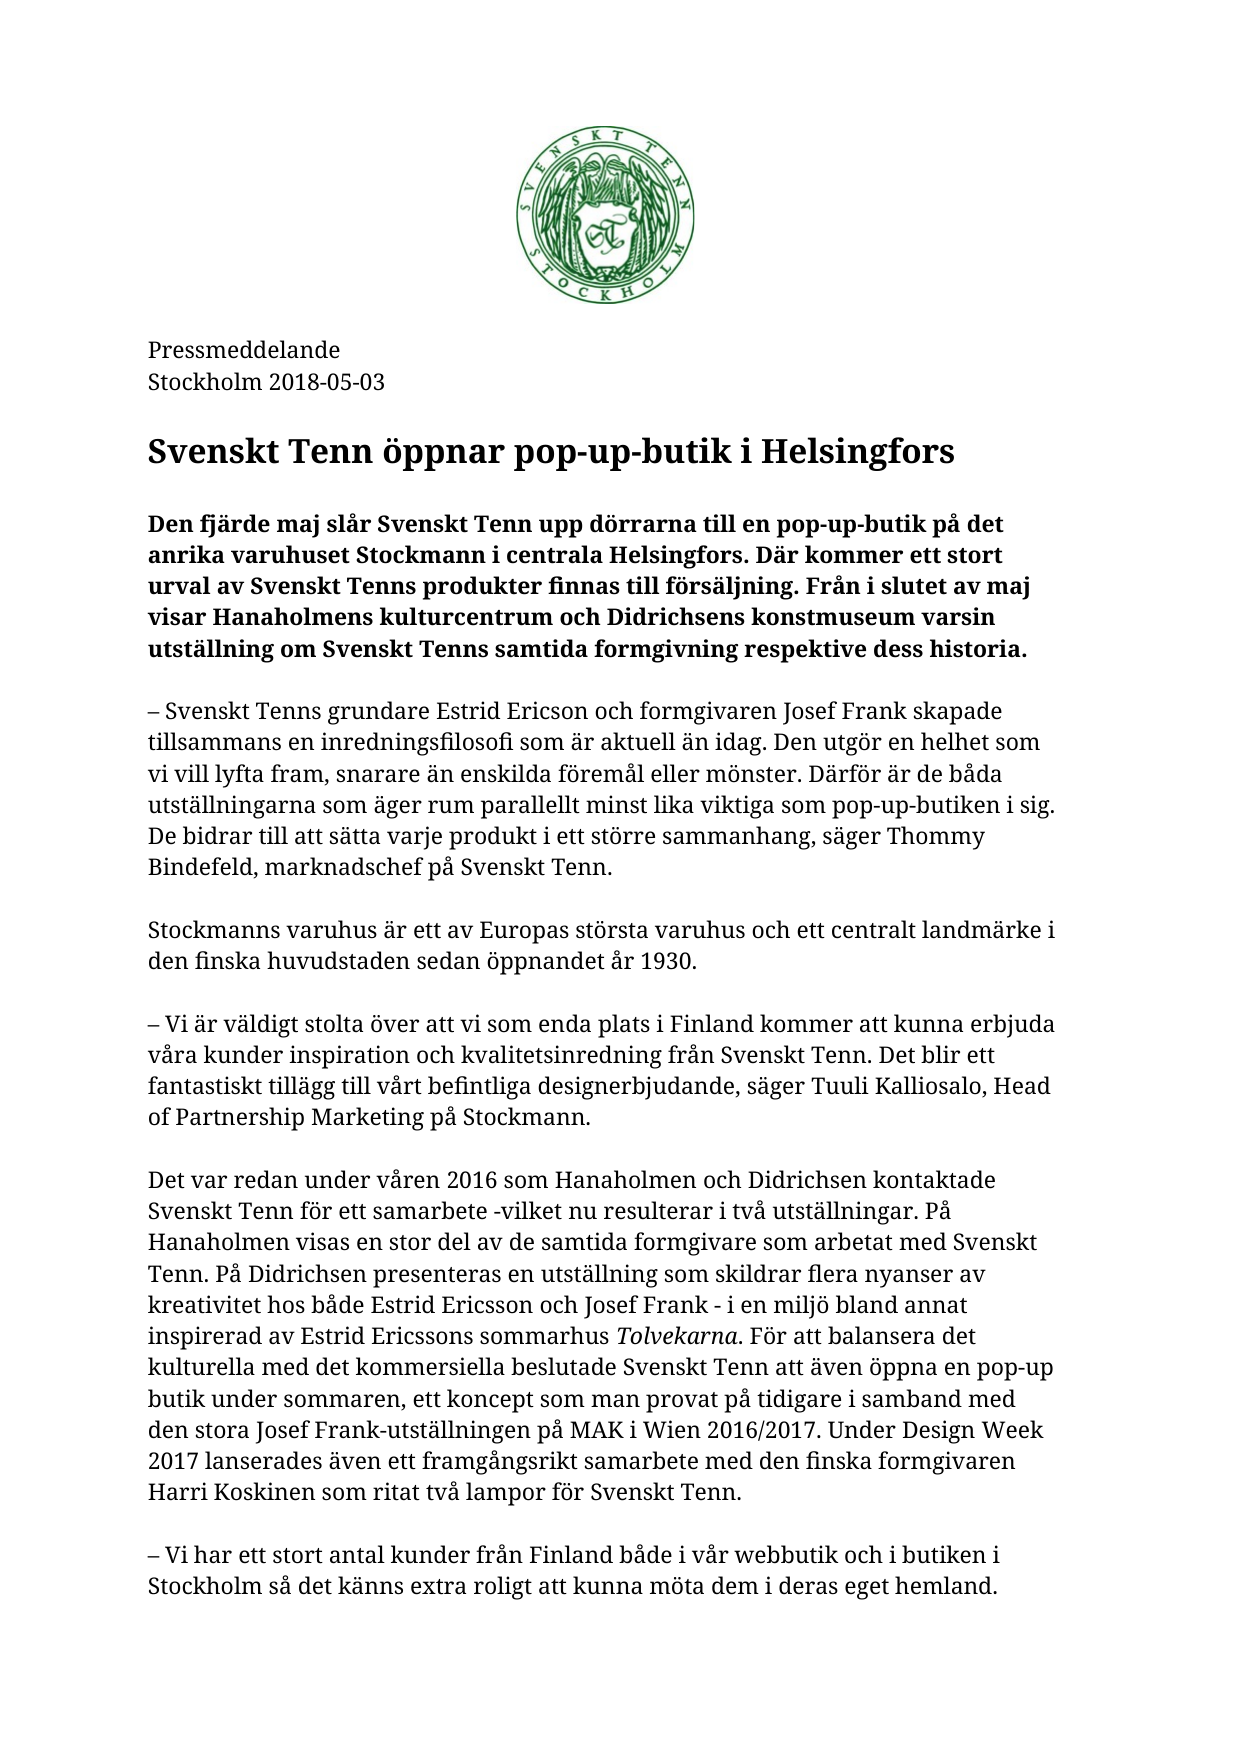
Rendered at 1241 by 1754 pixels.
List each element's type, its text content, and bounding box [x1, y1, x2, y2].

text Svenskt Tenn öppnar pop-up-butik i Helsingfors [148, 428, 1063, 473]
text Pressmeddelande [148, 334, 1063, 366]
text Stockmanns varuhus är ett av Europas största varuhus och ett centralt landmärke i den finska huvudstaden sedan öppnandet år 1930. [148, 914, 1063, 976]
text – Svenskt Tenns grundare Estrid Ericson och formgivaren Josef Frank skapade tillsammans en inredningsfilosofi som är aktuell än idag. Den utgör en helhet som vi vill lyfta fram, snarare än enskilda föremål eller mönster. Därför är de båda utställningarna som äger rum parallellt minst lika viktiga som pop-up-butiken i sig. De bidrar till att sätta varje produkt i ett större sammanhang, säger Thommy Bindefeld, marknadschef på Svenskt Tenn. [148, 695, 1063, 883]
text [148, 1539, 1063, 1601]
text Det var redan under våren 2016 som Hanaholmen och Didrichsen kontaktade Svenskt Tenn för ett samarbete -vilket nu resulterar i två utställningar. På Hanaholmen visas en stor del av de samtida formgivare som arbetat med Svenskt Tenn. På Didrichsen presenteras en utställning som skildrar flera nyanser av kreativitet hos både Estrid Ericsson och Josef Frank - i en miljö bland annat inspirerad av Estrid Ericssons sommarhus Tolvekarna. För att balansera det kulturella med det kommersiella beslutade Svenskt Tenn att även öppna en pop-up butik under sommaren, ett koncept som man provat på tidigare i samband med den stora Josef Frank-utställningen på MAK i Wien 2016/2017. Under Design Week 2017 lanserades även ett framgångsrikt samarbete med den finska formgivaren Harri Koskinen som ritat två lampor för Svenskt Tenn. [148, 1164, 1063, 1508]
picture [516, 126, 695, 304]
text Stockholm 2018-05-03 [148, 366, 1063, 397]
text Den fjärde maj slår Svenskt Tenn upp dörrarna till en pop-up-butik på det anrika varuhuset Stockmann i centrala Helsingfors. Där kommer ett stort urval av Svenskt Tenns produkter finnas till försäljning. Från i slutet av maj visar Hanaholmens kulturcentrum och Didrichsens konstmuseum varsin utställning om Svenskt Tenns samtida formgivning respektive dess historia. [148, 508, 1063, 664]
text – Vi är väldigt stolta över att vi som enda plats i Finland kommer att kunna erbjuda våra kunder inspiration och kvalitetsinredning från Svenskt Tenn. Det blir ett fantastiskt tillägg till vårt befintliga designerbjudande, säger Tuuli Kalliosalo, Head of Partnership Marketing på Stockmann. [148, 1008, 1063, 1133]
